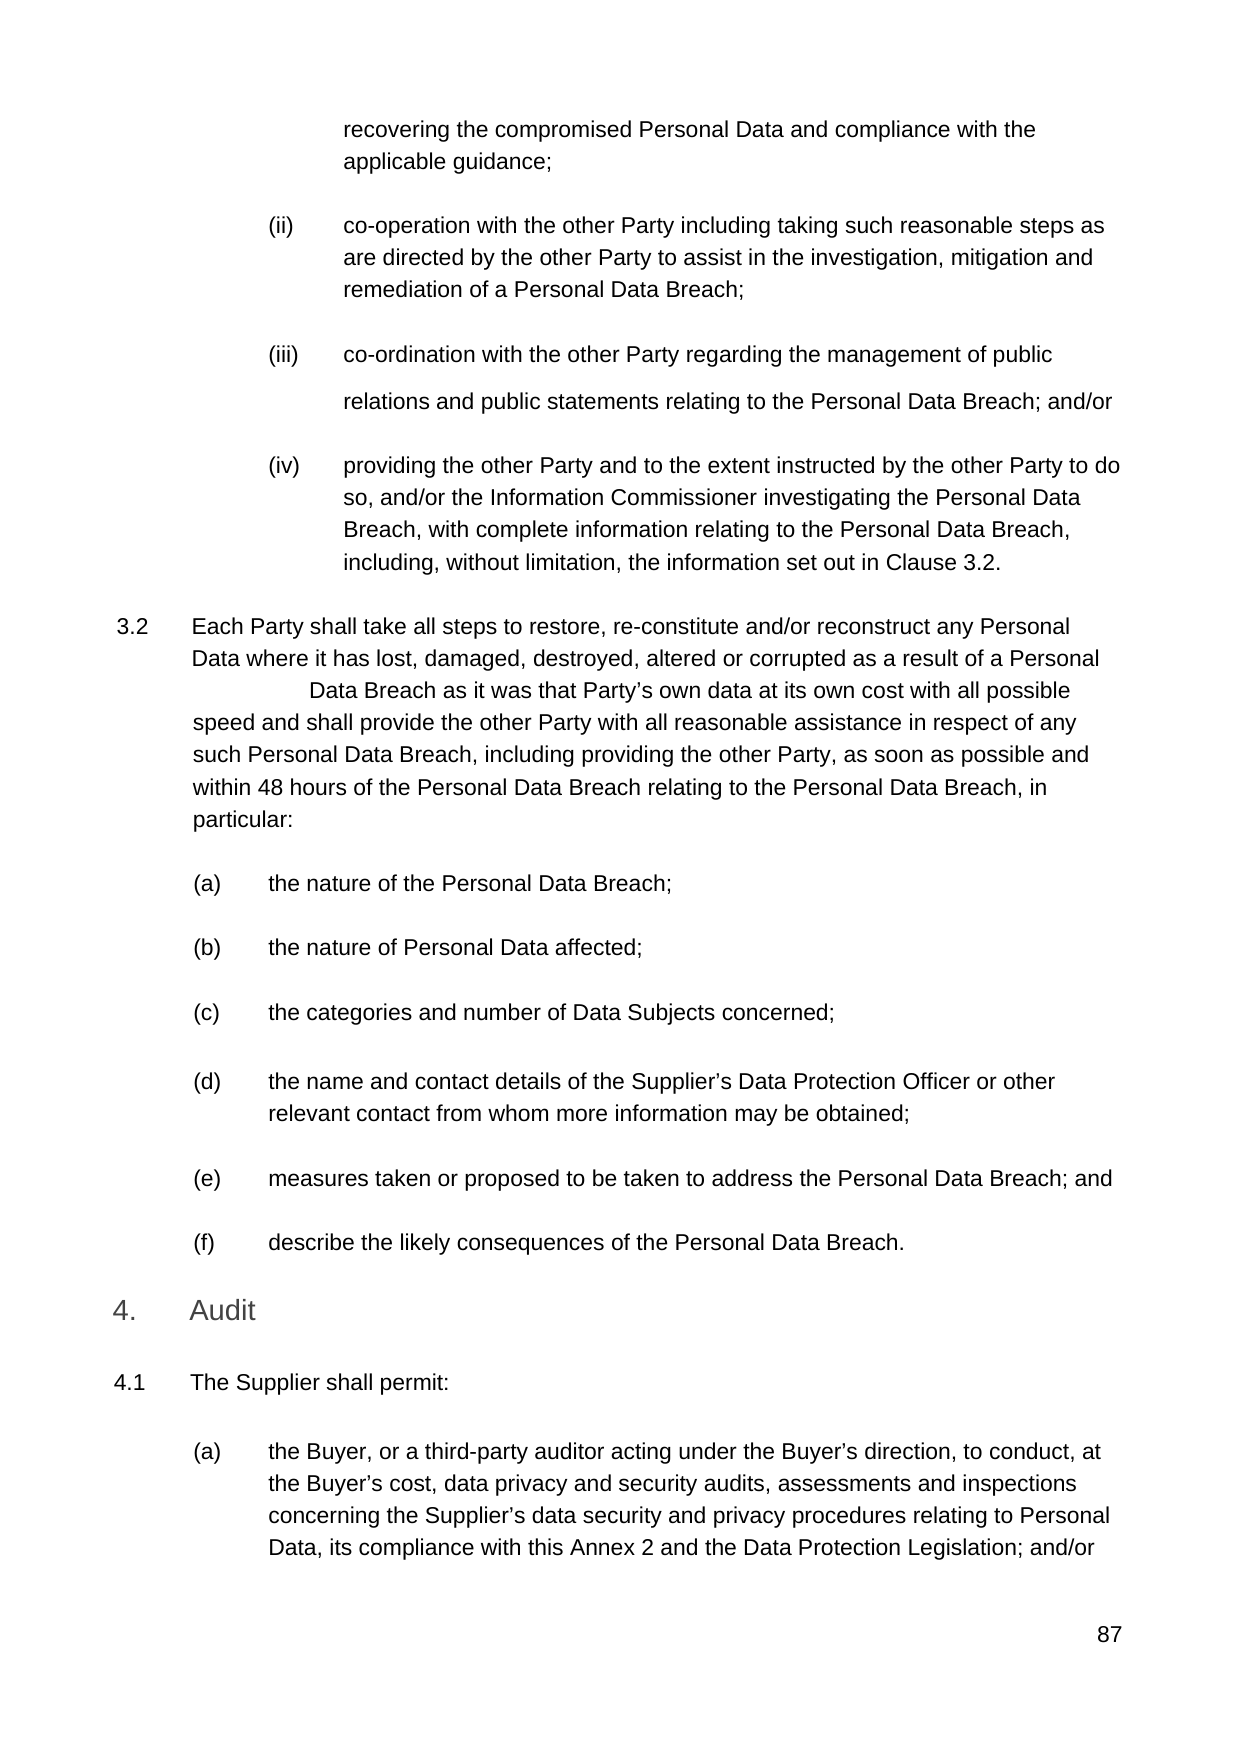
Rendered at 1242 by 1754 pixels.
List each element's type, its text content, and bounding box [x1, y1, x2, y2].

subtitle 4. Audit [0, 1293, 1122, 1327]
list co-ordination with the other Party regarding the management of public relations and public statements relating to the Personal Data Breach; and/or [268, 341, 1121, 414]
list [268, 116, 1121, 174]
text 3.2 Each Party shall take all steps to restore, re-constitute and/or reconstruct any Personal Data where it has lost, damaged, destroyed, altered or corrupted as a result of a Personal [116, 613, 1121, 671]
list the Buyer, or a third-party auditor acting under the Buyer’s direction, to conduct, at the Buyer’s cost, data privacy and security audits, assessments and inspections concerning the Supplier’s data security and privacy procedures relating to Personal Data, its compliance with this Annex 2 and the Data Protection Legislation; and/or [193, 1438, 1121, 1560]
list the categories and number of Data Subjects concerned; [193, 999, 1121, 1025]
list providing the other Party and to the extent instructed by the other Party to do so, and/or the Information Commissioner investigating the Personal Data Breach, with complete information relating to the Personal Data Breach, including, without limitation, the information set out in Clause 3.2. [268, 452, 1121, 575]
list measures taken or proposed to be taken to address the Personal Data Breach; and [193, 1164, 1121, 1191]
list the nature of the Personal Data Breach; [193, 870, 1121, 896]
text 4.1 The Supplier shall permit: [0, 1369, 1122, 1395]
list the nature of Personal Data affected; [193, 934, 1121, 961]
text Data Breach as it was that Party’s own data at its own cost with all possible speed and shall provide the other Party with all reasonable assistance in respect of any such Personal Data Breach, including providing the other Party, as soon as possible and within 48 hours of the Personal Data Breach relating to the Personal Data Breach, in particular: [193, 677, 1121, 832]
list describe the likely consequences of the Personal Data Breach. [193, 1229, 1121, 1255]
list co-operation with the other Party including taking such reasonable steps as are directed by the other Party to assist in the investigation, mitigation and remediation of a Personal Data Breach; [268, 212, 1121, 302]
list the name and contact details of the Supplier’s Data Protection Officer or other relevant contact from whom more information may be obtained; [193, 1068, 1121, 1126]
